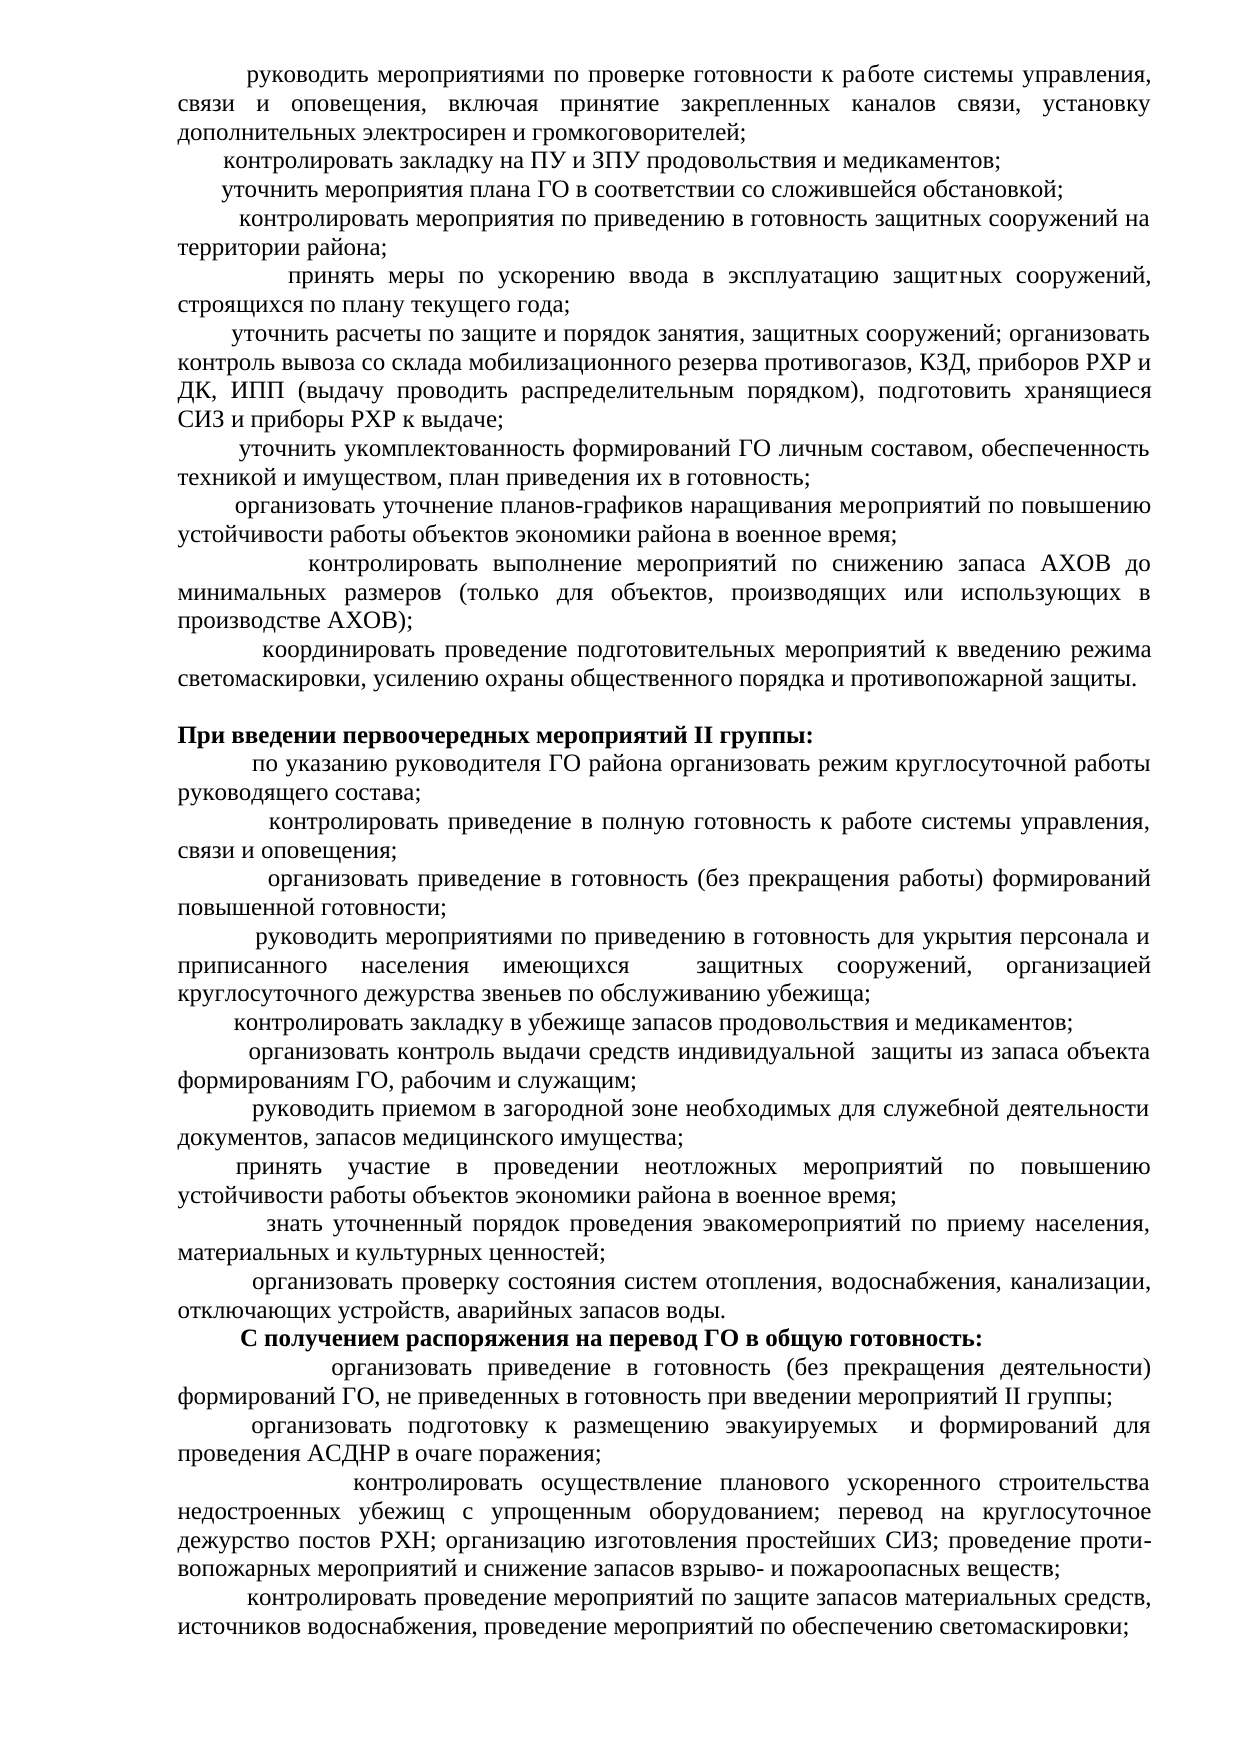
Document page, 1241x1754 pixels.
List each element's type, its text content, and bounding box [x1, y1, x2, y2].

text контролировать мероприятия по приведению в готовность защитных сооружений на территории района; [177, 203, 1152, 260]
text знать уточненный порядок проведения эвакомероприятий по приему населения, материальных и культурных ценностей; [177, 1208, 1152, 1266]
text При введении первоочередных мероприятий II группы: [177, 720, 1152, 748]
text руководить мероприятиями по проверке готовности к работе системы управления, связи и оповещения, включая принятие закрепленных каналов связи, установку дополнительных электросирен и громкоговорителей; [177, 59, 1152, 145]
text организовать подготовку к размещению эвакуируемых и формирований для проведения АСДНР в очаге поражения; [177, 1410, 1152, 1467]
text организовать приведение в готовность (без прекращения работы) формирований повышенной готовности; [177, 863, 1152, 921]
text контролировать закладку на ПУ и ЗПУ продовольствия и медикаментов; [167, 145, 1152, 174]
text контролировать выполнение мероприятий по снижению запаса АХОВ до минимальных размеров (только для объектов, производящих или использующих в производстве АХОВ); [177, 548, 1152, 634]
text по указанию руководителя ГО района организовать режим круглосуточной работы руководящего состава; [177, 748, 1152, 806]
text контролировать закладку в убежище запасов продовольствия и медикаментов; [177, 1007, 1152, 1036]
text руководить мероприятиями по приведению в готовность для укрытия персонала и приписанного населения имеющихся защитных сооружений, организацией круглосуточного дежурства звеньев по обслуживанию убежища; [177, 921, 1152, 1007]
text организовать контроль выдачи средств индивидуальной защиты из запаса объекта формированиям ГО, рабочим и служащим; [177, 1036, 1152, 1093]
text уточнить расчеты по защите и порядок занятия, защитных сооружений; организовать контроль вывоза со склада мобилизационного резерва противогазов, КЗД, приборов РХР и ДК, ИПП (выдачу проводить распределительным порядком), подготовить хранящиеся СИЗ и приборы РХР к выдаче; [177, 318, 1152, 433]
text уточнить мероприятия плана ГО в соответствии со сложившейся обстановкой; [177, 174, 1152, 203]
text принять меры по ускорению ввода в эксплуатацию защитных сооружений, строящихся по плану текущего года; [177, 260, 1152, 318]
text С получением распоряжения на перевод ГО в общую готовность: [177, 1323, 1152, 1352]
text уточнить укомплектованность формирований ГО личным составом, обеспеченность техникой и имуществом, план приведения их в готовность; [177, 433, 1152, 490]
text координировать проведение подготовительных мероприятий к введению режима светомаскировки, усилению охраны общественного порядка и противопожарной защиты. [177, 634, 1152, 692]
text контролировать приведение в полную готовность к работе системы управления, связи и оповещения; [177, 806, 1152, 863]
text организовать проверку состояния систем отопления, водоснабжения, канализации, отключающих устройств, аварийных запасов воды. [177, 1266, 1152, 1323]
text принять участие в проведении неотложных мероприятий по повышению устойчивости работы объектов экономики района в военное время; [177, 1151, 1152, 1208]
text контролировать осуществление планового ускоренного строительства недостроенных убежищ с упрощенным оборудованием; перевод на круглосуточное дежурство постов РХН; организацию изготовления простейших СИЗ; проведение противопожарных мероприятий и снижение запасов взрыво- и пожароопасных веществ; [177, 1467, 1152, 1582]
text организовать уточнение планов-графиков наращивания мероприятий по повышению устойчивости работы объектов экономики района в военное время; [177, 490, 1152, 548]
text контролировать проведение мероприятий по защите запасов материальных средств, источников водоснабжения, проведение мероприятий по обеспечению светомаскировки; [177, 1582, 1152, 1640]
text организовать приведение в готовность (без прекращения деятельности) формирований ГО, не приведенных в готовность при введении мероприятий II группы; [177, 1352, 1152, 1410]
text руководить приемом в загородной зоне необходимых для служебной деятельности документов, запасов медицинского имущества; [177, 1093, 1152, 1151]
